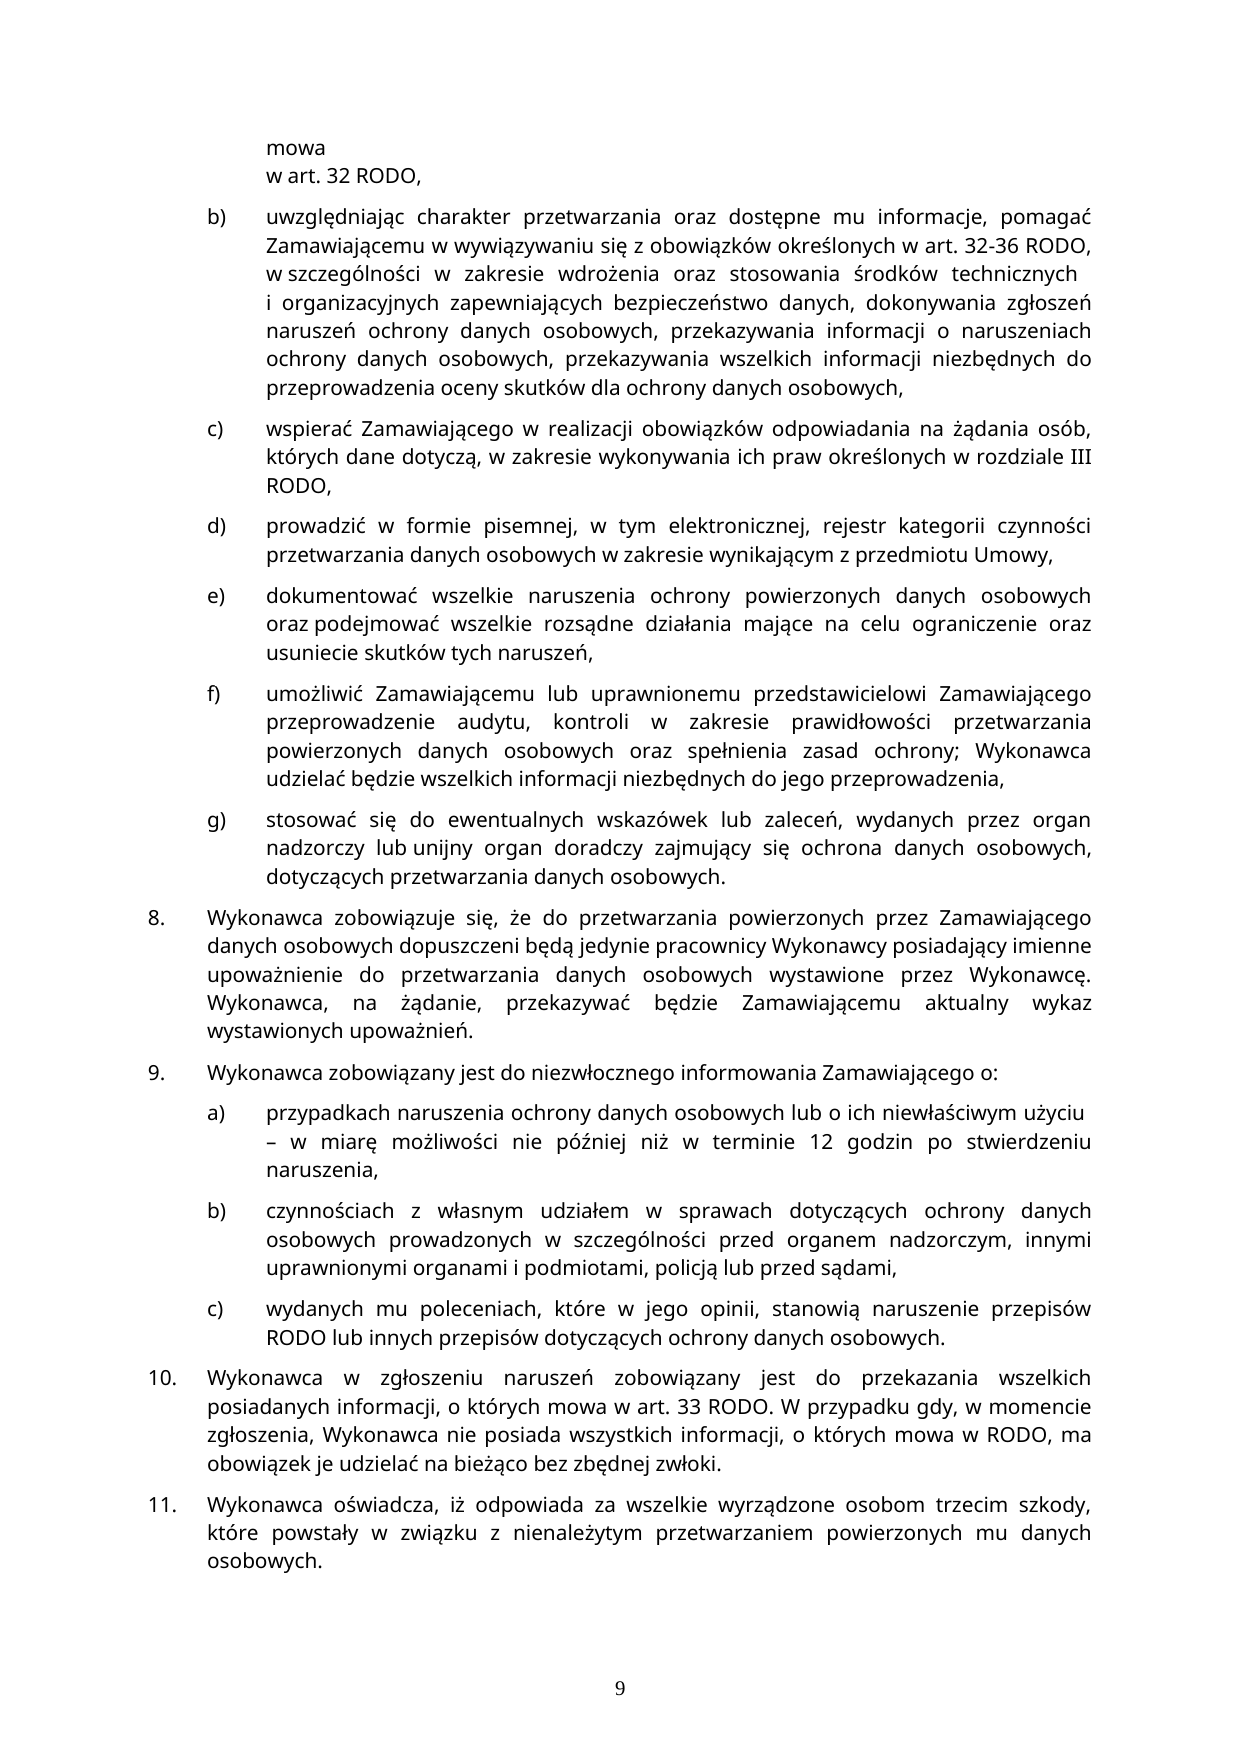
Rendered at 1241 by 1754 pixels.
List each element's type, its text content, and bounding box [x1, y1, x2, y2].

list umożliwić Zamawiającemu lub uprawnionemu przedstawicielowi Zamawiającego przeprowadzenie audytu, kontroli w zakresie prawidłowości przetwarzania powierzonych danych osobowych oraz spełnienia zasad ochrony; Wykonawca udzielać będzie wszelkich informacji niezbędnych do jego przeprowadzenia, [207, 679, 1092, 793]
list czynnościach z własnym udziałem w sprawach dotyczących ochrony danych osobowych prowadzonych w szczególności przed organem nadzorczym, innymi uprawnionymi organami i podmiotami, policją lub przed sądami, [207, 1196, 1092, 1282]
list przypadkach naruszenia ochrony danych osobowych lub o ich niewłaściwym użyciu – w miarę możliwości nie później niż w terminie 12 godzin po stwierdzeniu naruszenia, [207, 1098, 1092, 1184]
list Wykonawca oświadcza, iż odpowiada za wszelkie wyrządzone osobom trzecim szkody, które powstały w związku z nienależytym przetwarzaniem powierzonych mu danych osobowych. [148, 1490, 1092, 1575]
list wydanych mu poleceniach, które w jego opinii, stanowią naruszenie przepisów RODO lub innych przepisów dotyczących ochrony danych osobowych. [207, 1294, 1092, 1351]
list Wykonawca w zgłoszeniu naruszeń zobowiązany jest do przekazania wszelkich posiadanych informacji, o których mowa w art. 33 RODO. W przypadku gdy, w momencie zgłoszenia, Wykonawca nie posiada wszystkich informacji, o których mowa w RODO, ma obowiązek je udzielać na bieżąco bez zbędnej zwłoki. [148, 1363, 1092, 1477]
list dokumentować wszelkie naruszenia ochrony powierzonych danych osobowych oraz podejmować wszelkie rozsądne działania mające na celu ograniczenie oraz usuniecie skutków tych naruszeń, [207, 581, 1092, 666]
list prowadzić w formie pisemnej, w tym elektronicznej, rejestr kategorii czynności przetwarzania danych osobowych w zakresie wynikającym z przedmiotu Umowy, [207, 512, 1092, 568]
list wspierać Zamawiającego w realizacji obowiązków odpowiadania na żądania osób, których dane dotyczą, w zakresie wykonywania ich praw określonych w rozdziale III RODO, [207, 414, 1092, 499]
list Wykonawca zobowiązuje się, że do przetwarzania powierzonych przez Zamawiającego danych osobowych dopuszczeni będą jedynie pracownicy Wykonawcy posiadający imienne upoważnienie do przetwarzania danych osobowych wystawione przez Wykonawcę. Wykonawca, na żądanie, przekazywać będzie Zamawiającemu aktualny wykaz wystawionych upoważnień. [148, 903, 1092, 1045]
list Wykonawca zobowiązany jest do niezwłocznego informowania Zamawiającego o: [148, 1058, 1092, 1086]
list uwzględniając charakter przetwarzania oraz dostępne mu informacje, pomagać Zamawiającemu w wywiązywaniu się z obowiązków określonych w art. 32-36 RODO, w szczególności w zakresie wdrożenia oraz stosowania środków technicznych i organizacyjnych zapewniających bezpieczeństwo danych, dokonywania zgłoszeń naruszeń ochrony danych osobowych, przekazywania informacji o naruszeniach ochrony danych osobowych, przekazywania wszelkich informacji niezbędnych do przeprowadzenia oceny skutków dla ochrony danych osobowych, [207, 202, 1092, 401]
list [207, 133, 1092, 190]
list stosować się do ewentualnych wskazówek lub zaleceń, wydanych przez organ nadzorczy lub unijny organ doradczy zajmujący się ochrona danych osobowych, dotyczących przetwarzania danych osobowych. [207, 805, 1092, 890]
